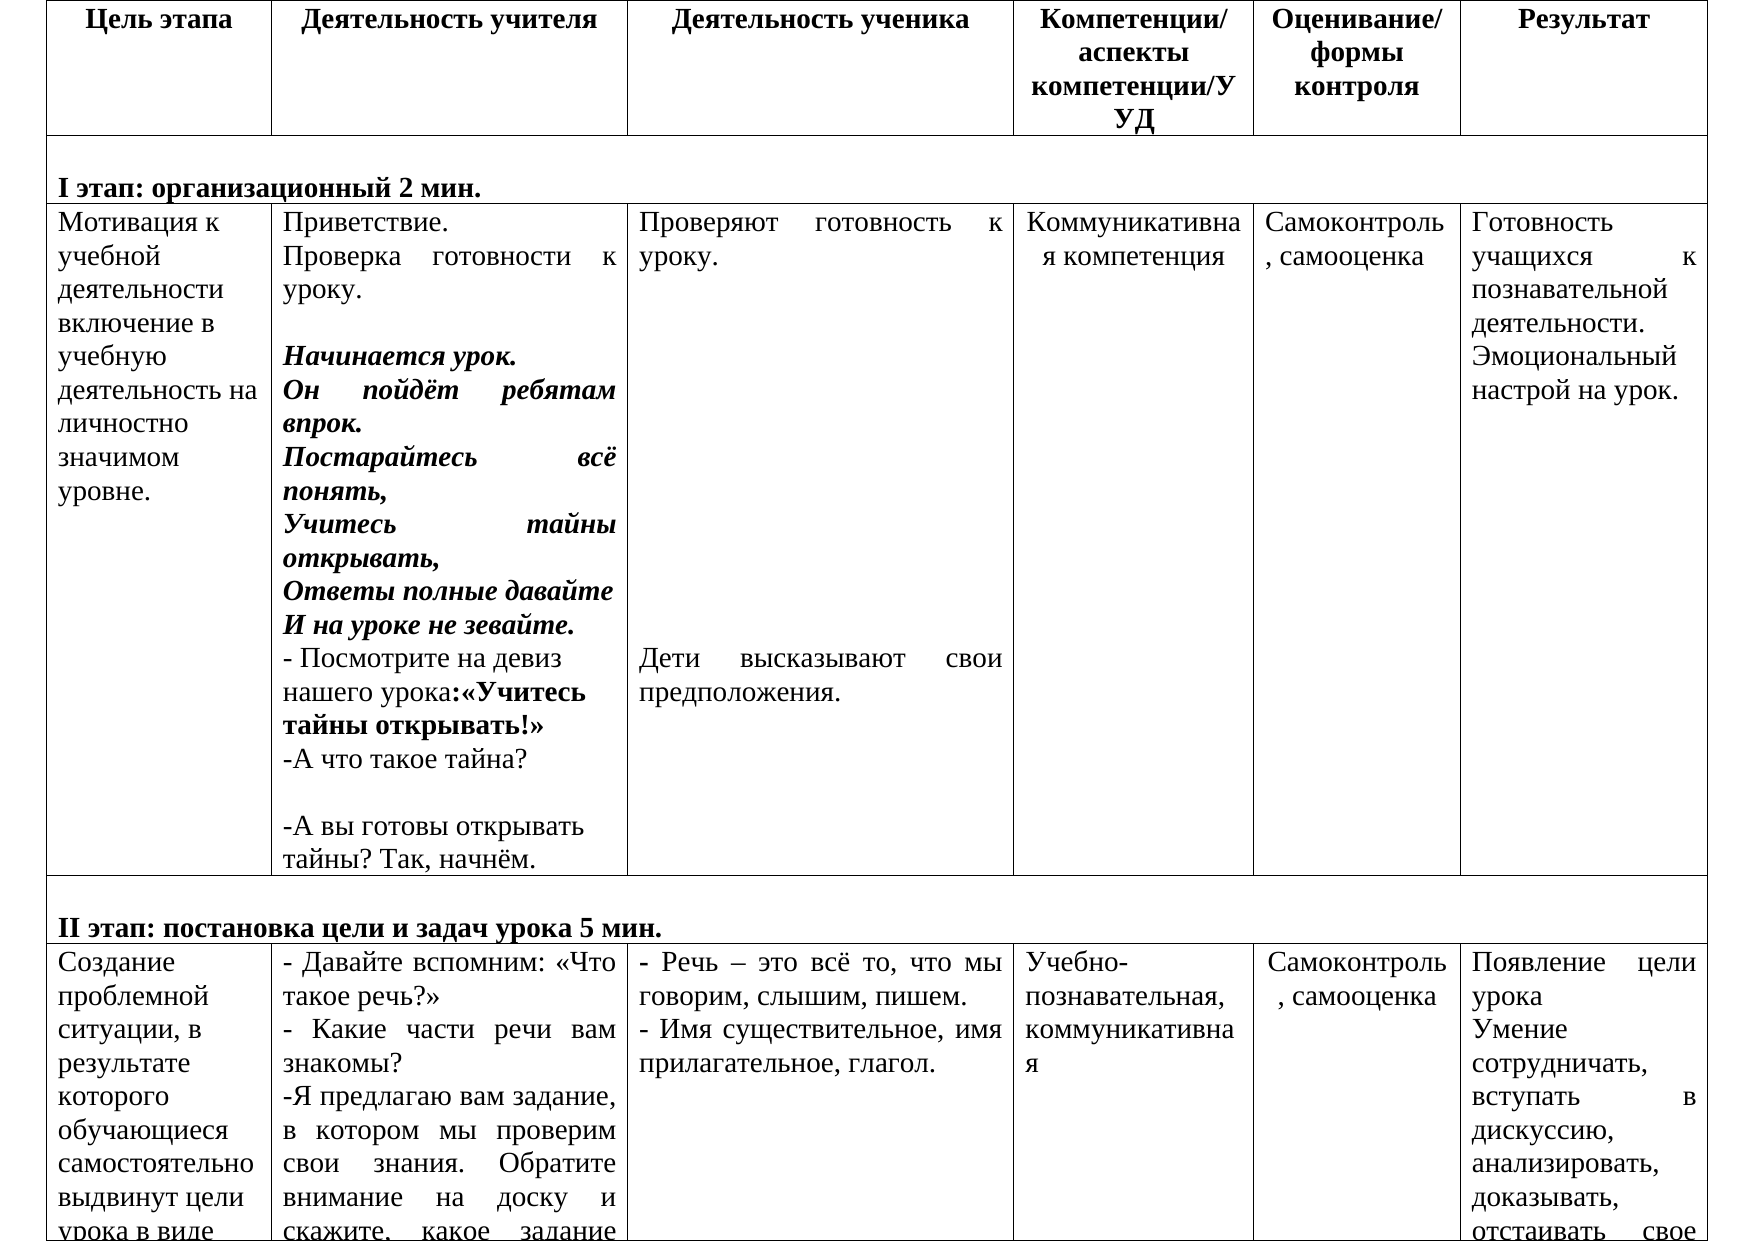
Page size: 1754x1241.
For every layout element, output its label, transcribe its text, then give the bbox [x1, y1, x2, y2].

table_cell Приветствие. Проверка готовности к уроку. Начинается урок. Он пойдёт ребятам впрок. Постарайтесь всё понять, Учитесь тайны открывать, Ответы полные давайте И на уроке не зевайте. - Посмотрите на девиз нашего урока:«Учитесь тайны открывать!» -А что такое тайна? -А вы готовы открывать тайны? Так, начнём. [272, 204, 627, 875]
table_cell Создание проблемной ситуации, в результате которого обучающиеся самостоятельно выдвинут цели урока в виде вопросов или гипотез. [47, 944, 271, 1240]
table_header Результат [1461, 1, 1707, 135]
table_header Деятельность учителя [272, 1, 627, 135]
table_cell Коммуникативная компетенция [1014, 204, 1253, 875]
table_cell I этап: организационный 2 мин. [47, 136, 1707, 203]
table_cell Самоконтроль, самооценка [1254, 944, 1460, 1240]
table_header Оценивание/формы контроля [1254, 1, 1460, 135]
table_header Деятельность ученика [628, 1, 1013, 135]
table_cell - Давайте вспомним: «Что такое речь?» - Какие части речи вам знакомы? -Я предлагаю вам задание, в котором мы проверим свои знания. Обратите внимание на доску и скажите, какое задание вам предстоит выполнить? Карточки со словами: работа, голубой, он, писать, медведь, ты, я, храбрая, косить. Проверка по эталону на слайде - Почему вы не все слова распределили? - А мы употребляем эти слова в речи? -Значит они тоже часть речи? - А как называется эта часть речи? - Значит, какая цель нашего урока. [272, 944, 627, 1240]
table_cell - Речь – это всё то, что мы говорим, слышим, пишем. - Имя существительное, имя прилагательное, глагол. - Нужно распределить слова, по частям речи. У доски 3 ученика распределяют слова по группам. Остальные – на карточках. - Они не относятся ни к одной из групп. -Да. Да. - Не знаем. -Узнать, как называется новая часть речи. [628, 944, 1013, 1240]
table_cell Проверяют готовность к уроку. Дети высказывают свои предположения. [628, 204, 1013, 875]
table_cell Готовность учащихся к познавательной деятельности. Эмоциональный настрой на урок. [1461, 204, 1707, 875]
table_cell Мотивация к учебной деятельности включение в учебную деятельность на личностно значимом уровне. [47, 204, 271, 875]
table_cell II этап: постановка цели и задач урока 5 мин. [47, 876, 1707, 943]
table_header Цель этапа [47, 1, 271, 135]
table_header Компетенции/ аспекты компетенции/УУД [1014, 1, 1253, 135]
table_cell Появление цели урока Умение сотрудничать, вступать в дискуссию, анализировать, доказывать, отстаивать свое мнение. Умение ставить цели, планировать свою работу. [1461, 944, 1707, 1240]
table_cell Самоконтроль, самооценка [1254, 204, 1460, 875]
table_cell Учебно-познавательная, коммуникативная [1014, 944, 1253, 1240]
